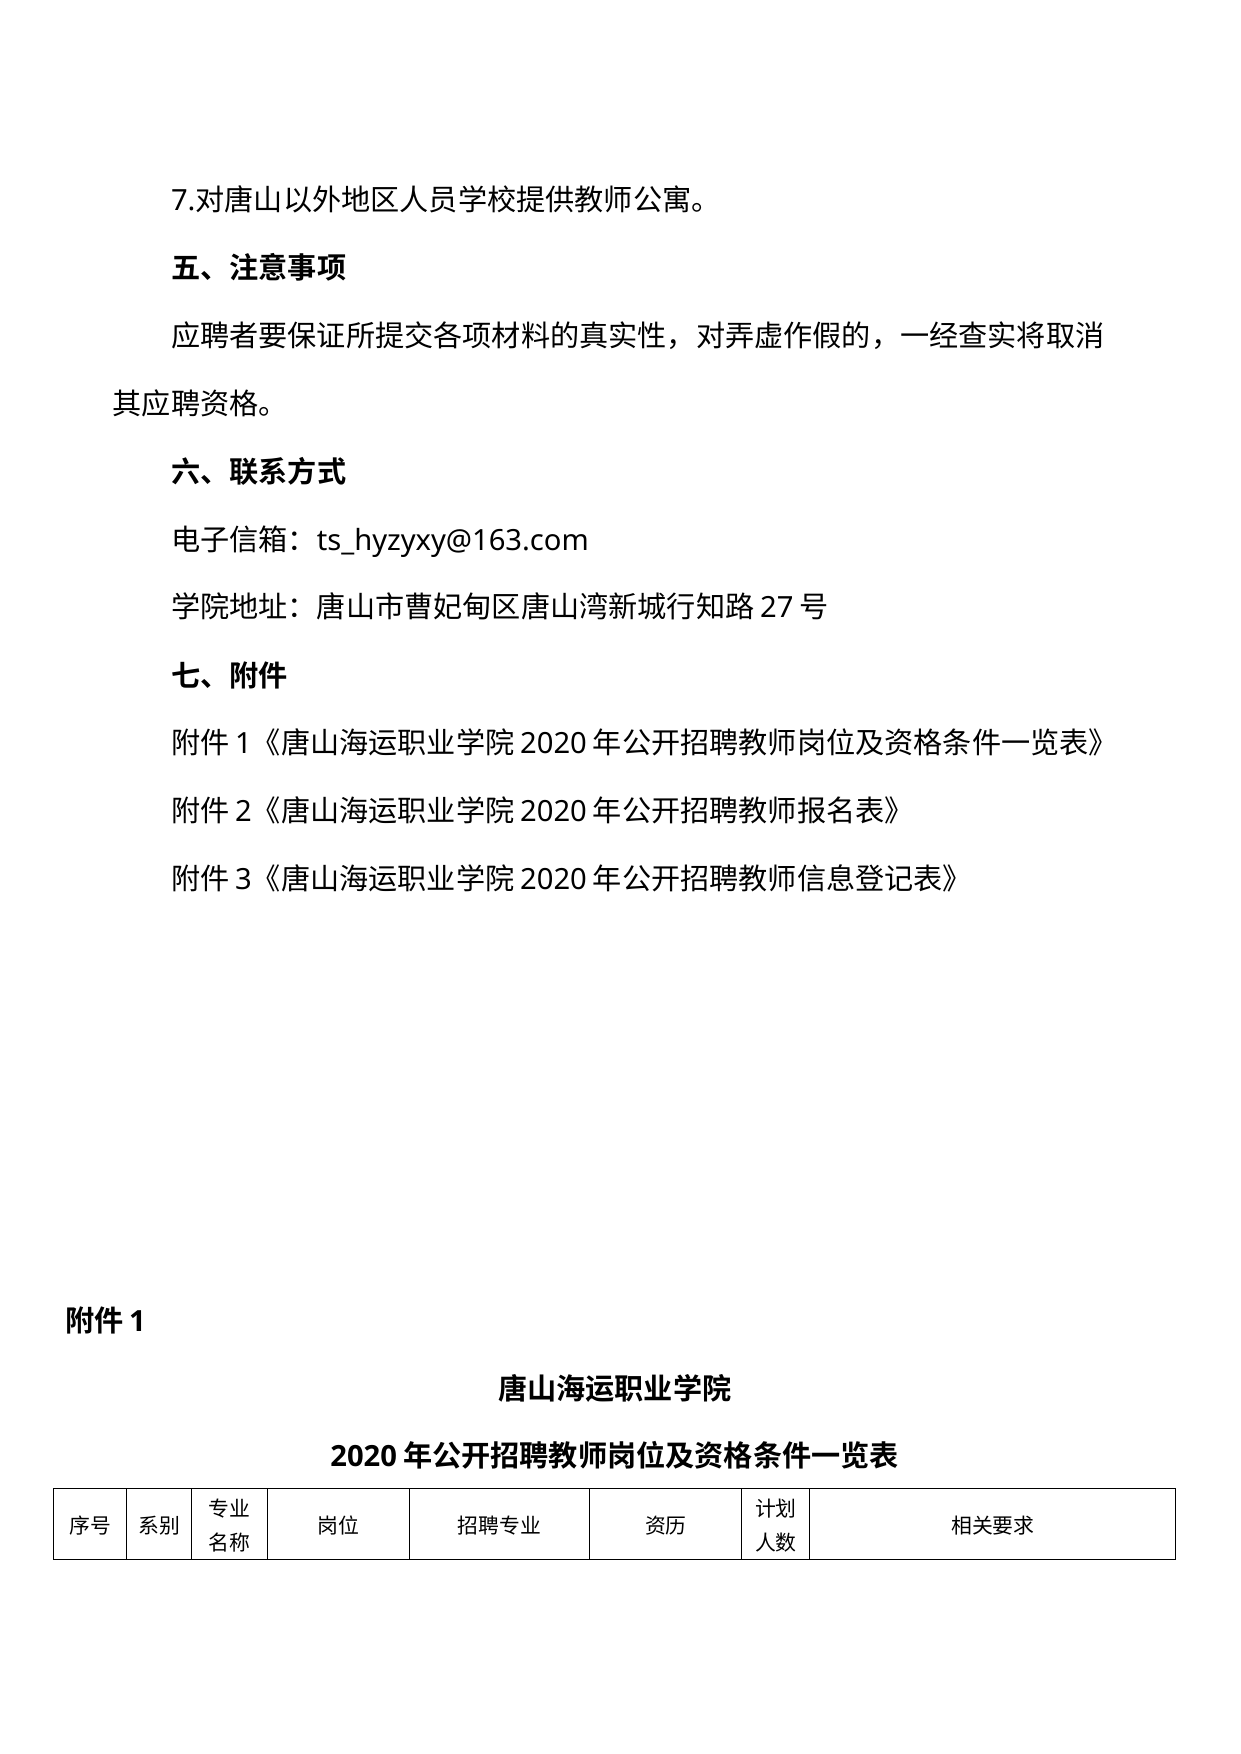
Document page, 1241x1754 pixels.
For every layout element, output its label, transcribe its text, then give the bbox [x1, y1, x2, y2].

table_cell 相关要求 [810, 1489, 1175, 1559]
table_cell 计划人数 [742, 1489, 809, 1559]
text 附件2《唐山海运职业学院2020年公开招聘教师报名表》 [112, 775, 1128, 843]
table_header 附件1 唐山海运职业学院 2020年公开招聘教师岗位及资格条件一览表 [54, 1285, 1175, 1488]
table_cell 招聘专业 [410, 1489, 589, 1559]
table_cell 专业名称 [192, 1489, 267, 1559]
text 学院地址：唐山市曹妃甸区唐山湾新城行知路27号 [112, 571, 1128, 639]
table_cell 序号 [54, 1489, 126, 1559]
text 附件1《唐山海运职业学院2020年公开招聘教师岗位及资格条件一览表》 [112, 707, 1128, 775]
text 六、联系方式 [112, 436, 1128, 503]
text 五、注意事项 [112, 232, 1128, 300]
text 应聘者要保证所提交各项材料的真实性，对弄虚作假的，一经查实将取消其应聘资格。 [112, 300, 1128, 436]
text 7.对唐山以外地区人员学校提供教师公寓。 [112, 164, 1128, 232]
text 七、附件 [112, 639, 1128, 707]
table_cell 岗位 [268, 1489, 409, 1559]
table_cell 资历 [590, 1489, 741, 1559]
table_cell 系别 [127, 1489, 191, 1559]
text 电子信箱：ts_hyzyxy@163.com [112, 503, 1128, 571]
text 附件3《唐山海运职业学院2020年公开招聘教师信息登记表》 [112, 843, 1128, 911]
